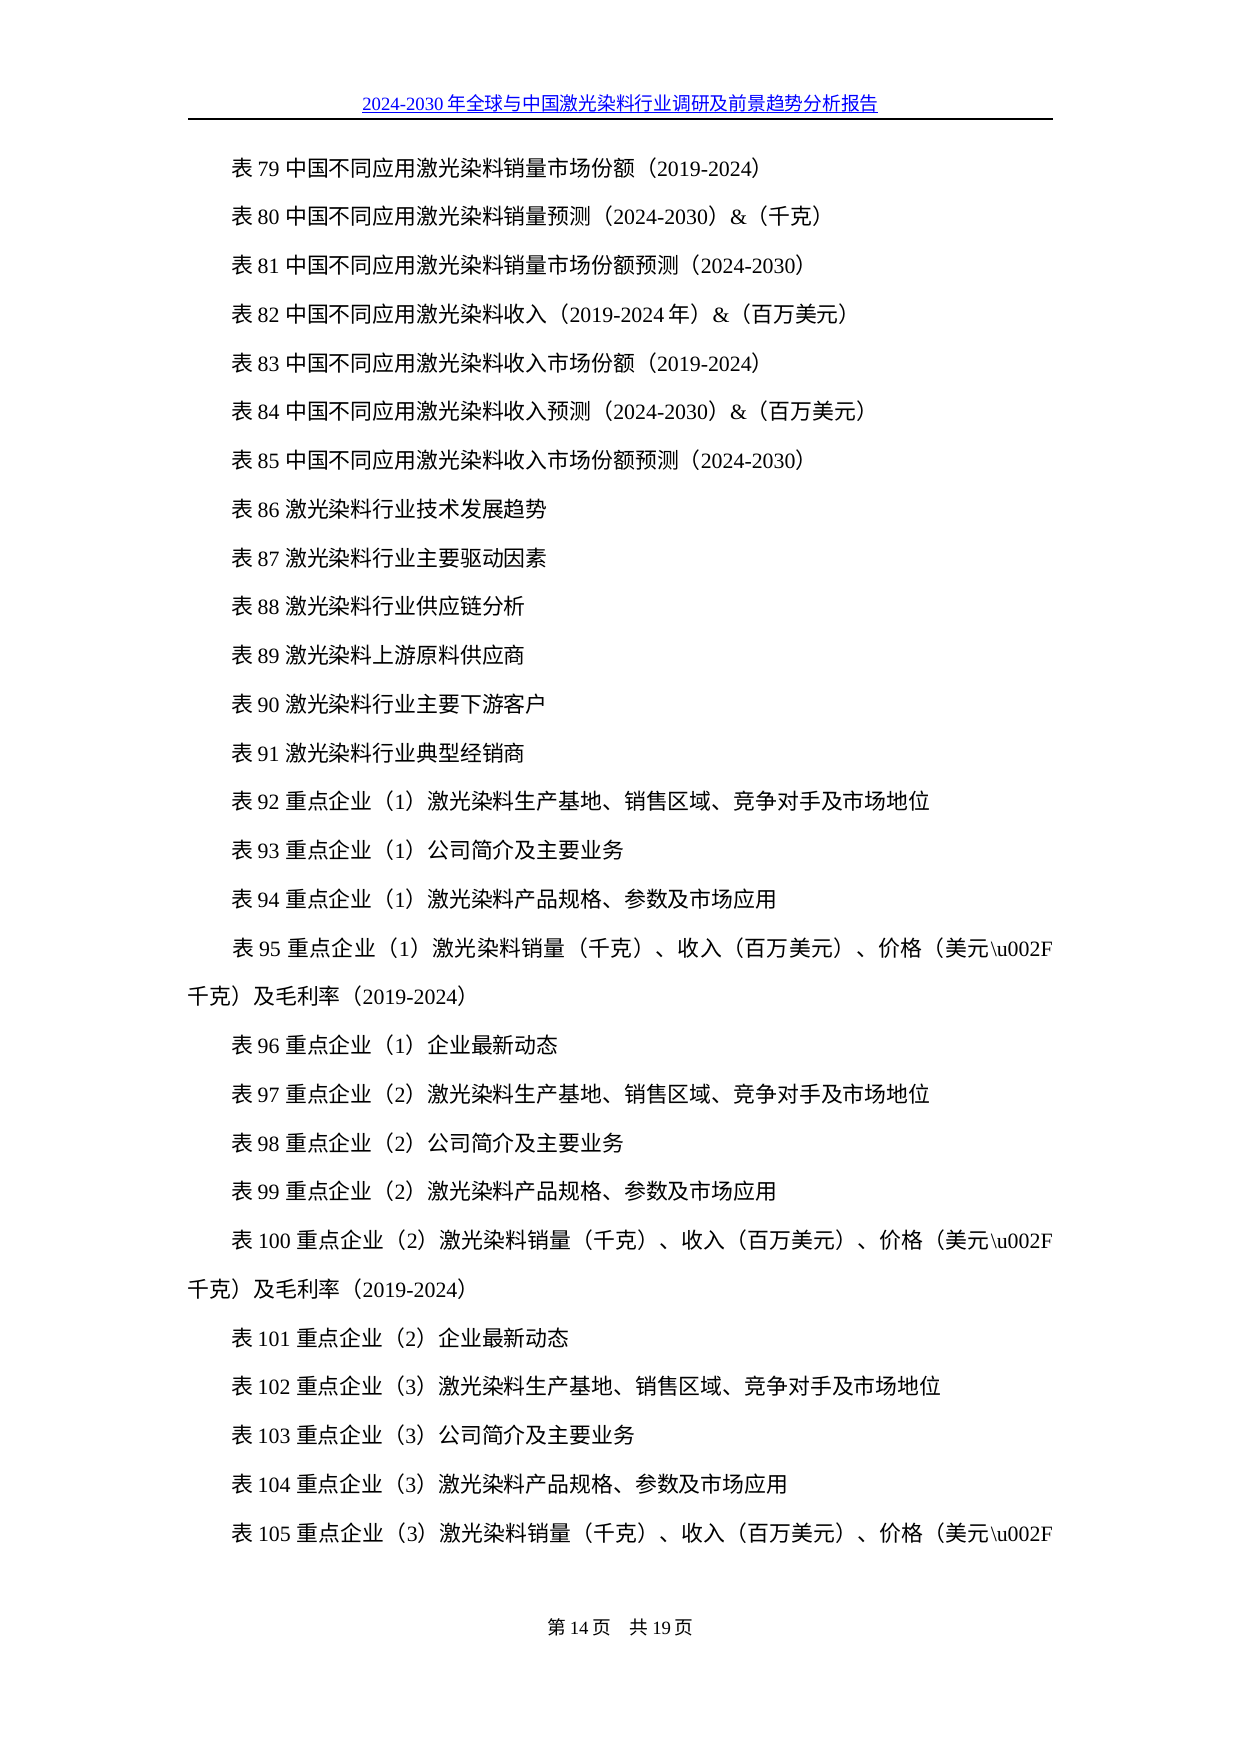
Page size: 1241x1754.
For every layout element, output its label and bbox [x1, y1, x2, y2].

text [187, 150, 1053, 1548]
